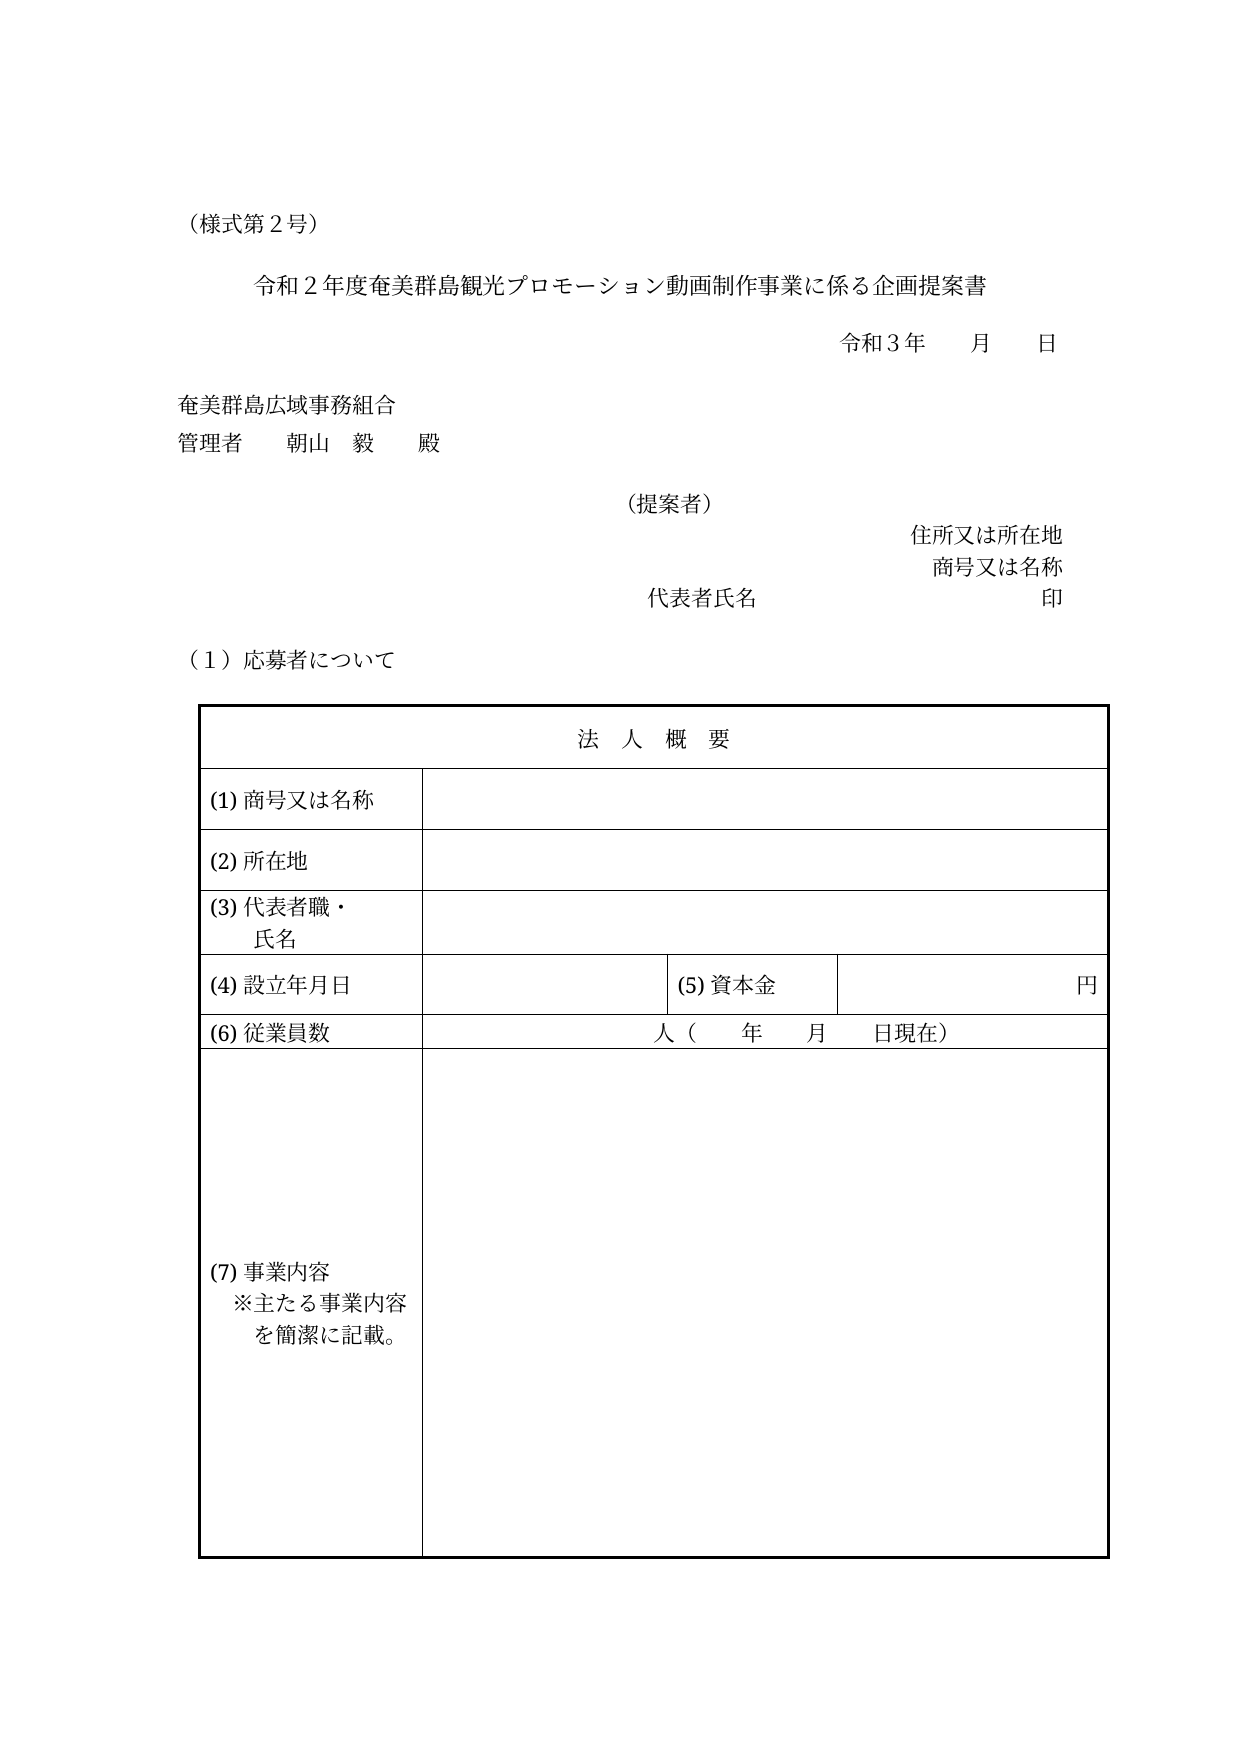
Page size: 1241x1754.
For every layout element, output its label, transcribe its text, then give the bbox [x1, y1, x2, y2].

text 代表者氏名 印 [177, 582, 1063, 613]
text 管理者 朝山 毅 殿 [177, 426, 1063, 457]
table_cell [423, 830, 1107, 889]
text 商号又は名称 [177, 550, 1063, 582]
table_cell [423, 1049, 1107, 1556]
table_cell (6) 従業員数 [201, 1015, 422, 1048]
text （提案者） [177, 487, 1063, 519]
table_cell (1) 商号又は名称 [201, 769, 422, 829]
text （１）応募者について [177, 643, 1063, 674]
text （様式第２号） [177, 207, 1063, 238]
table_header 法 人 概 要 [201, 707, 1107, 768]
table_cell (2) 所在地 [201, 830, 422, 889]
table_cell (4) 設立年月日 [201, 955, 422, 1014]
table_cell [423, 955, 667, 1014]
text 令和２年度奄美群島観光プロモーション動画制作事業に係る企画提案書 [177, 268, 1063, 301]
text 平成令和３年 月 日 [177, 301, 1063, 363]
table_cell 円 [838, 955, 1107, 1014]
table_cell (5) 資本金 [668, 955, 837, 1014]
table_cell [423, 891, 1107, 953]
table_cell (7) 事業内容 ※主たる事業内容を簡潔に記載。 [201, 1049, 422, 1556]
text 住所又は所在地 [177, 519, 1063, 550]
text 奄美群島広域事務組合 [177, 363, 1063, 426]
table_cell (3) 代表者職・ 氏名 [201, 891, 422, 953]
table_cell 人（ 年 月 日現在） [423, 1015, 1107, 1048]
table_cell [423, 769, 1107, 829]
